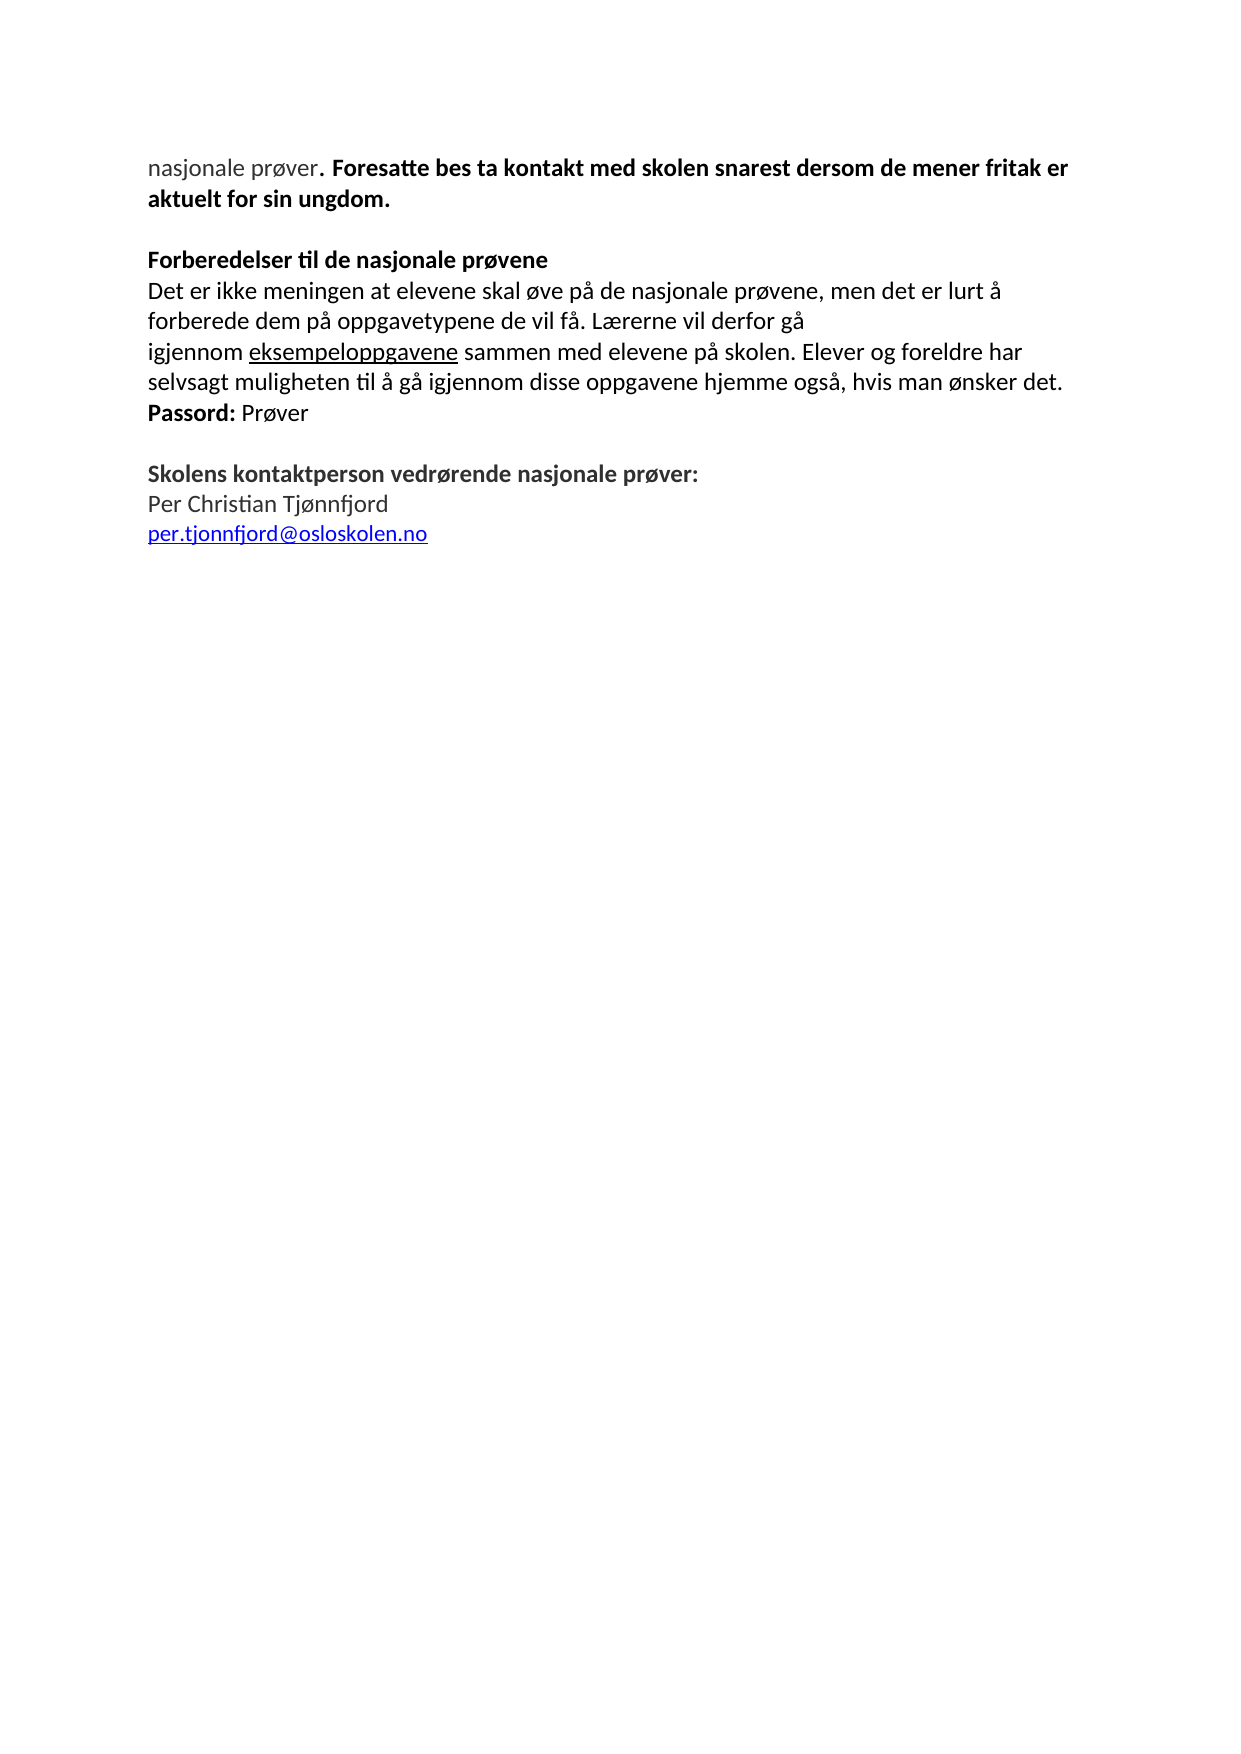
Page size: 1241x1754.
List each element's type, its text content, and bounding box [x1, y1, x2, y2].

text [148, 148, 1093, 427]
text Skolens kontaktperson vedrørende nasjonale prøver: [148, 458, 1093, 488]
text per.tjonnfjord@osloskolen.no [148, 519, 1093, 547]
text Per Christian Tjønnfjord [148, 488, 1093, 519]
